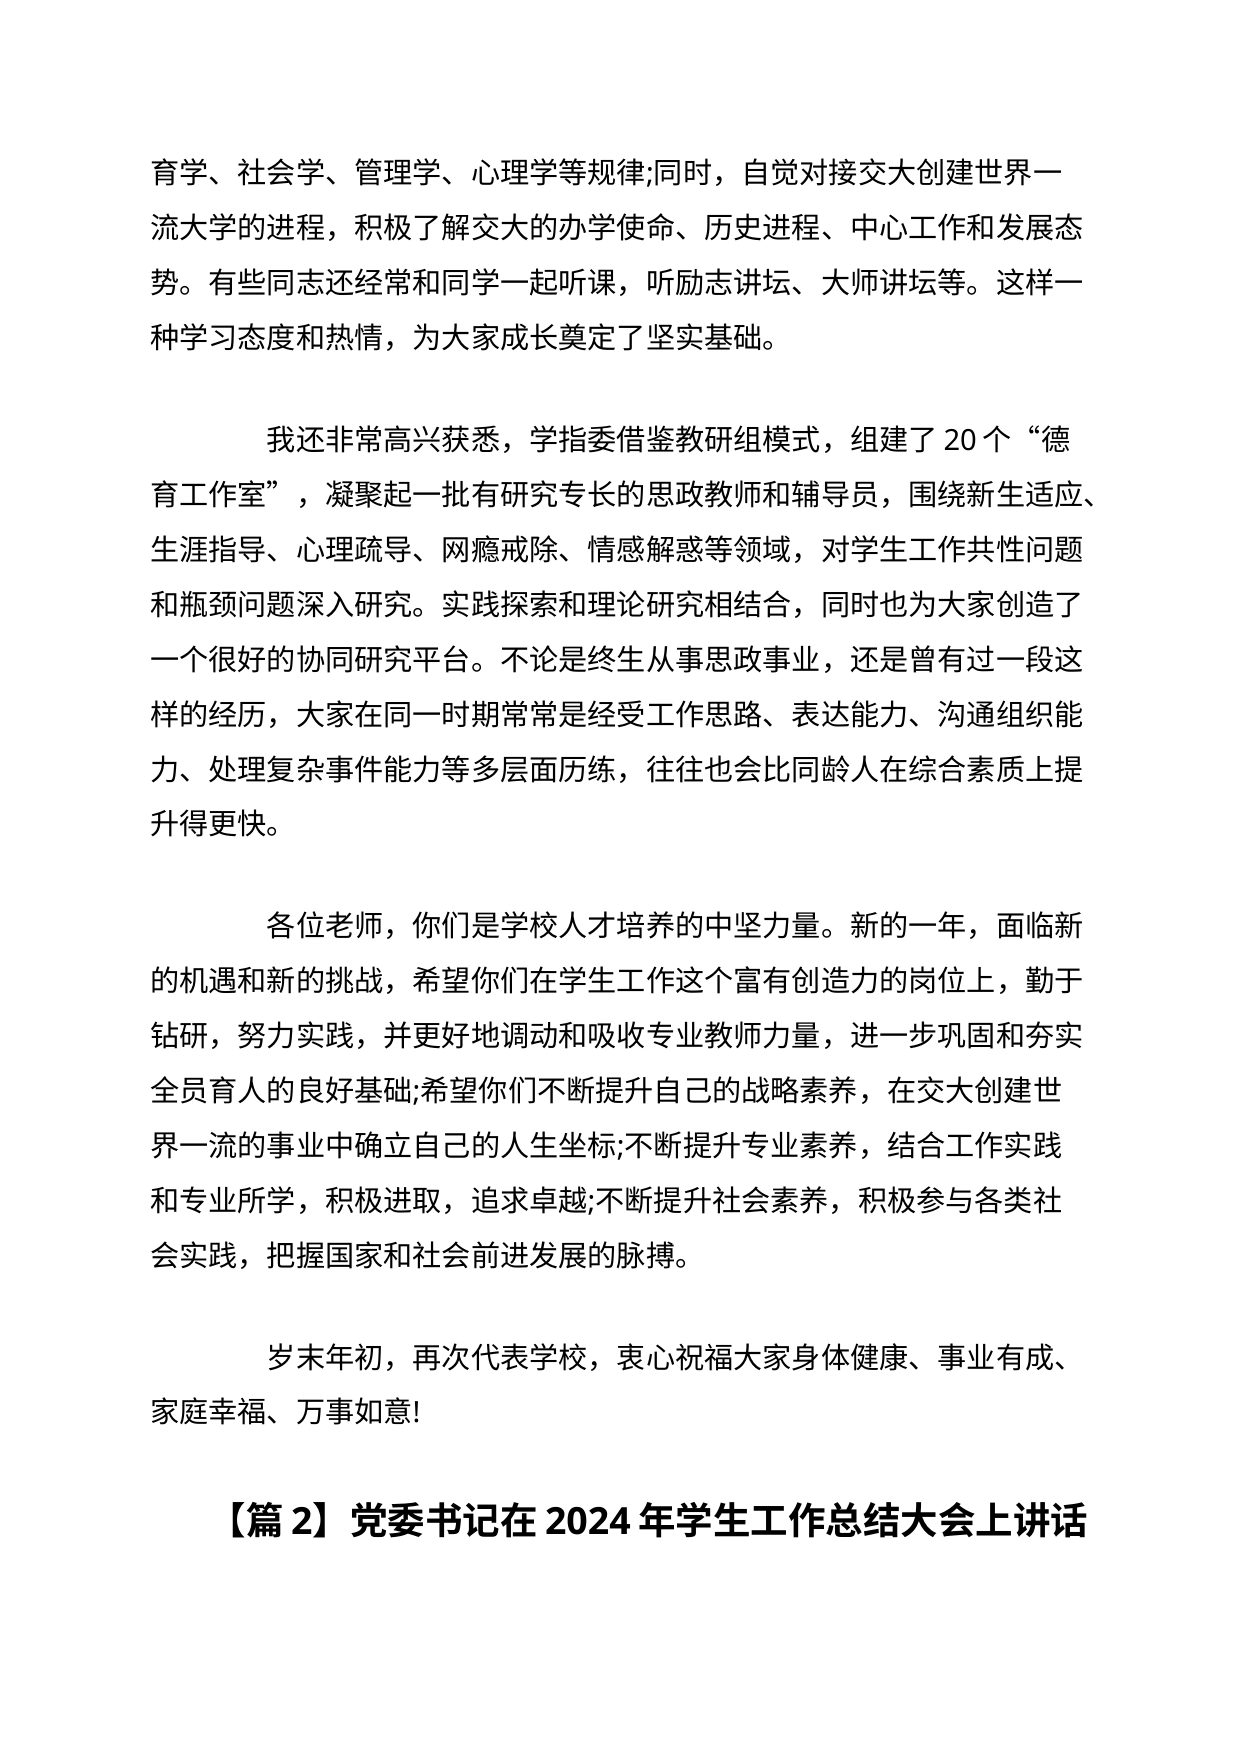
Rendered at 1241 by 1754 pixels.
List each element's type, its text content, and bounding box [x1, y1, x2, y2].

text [150, 150, 1090, 357]
text 各位老师，你们是学校人才培养的中坚力量。新的一年，面临新的机遇和新的挑战，希望你们在学生工作这个富有创造力的岗位上，勤于钻研，努力实践，并更好地调动和吸收专业教师力量，进一步巩固和夯实全员育人的良好基础;希望你们不断提升自己的战略素养，在交大创建世界一流的事业中确立自己的人生坐标;不断提升专业素养，结合工作实践和专业所学，积极进取，追求卓越;不断提升社会素养，积极参与各类社会实践，把握国家和社会前进发展的脉搏。 [150, 903, 1090, 1275]
text 【篇2】党委书记在2024年学生工作总结大会上讲话 [150, 1491, 1090, 1546]
text 我还非常高兴获悉，学指委借鉴教研组模式，组建了20个“德育工作室”，凝聚起一批有研究专长的思政教师和辅导员，围绕新生适应、生涯指导、心理疏导、网瘾戒除、情感解惑等领域，对学生工作共性问题和瓶颈问题深入研究。实践探索和理论研究相结合，同时也为大家创造了一个很好的协同研究平台。不论是终生从事思政事业，还是曾有过一段这样的经历，大家在同一时期常常是经受工作思路、表达能力、沟通组织能力、处理复杂事件能力等多层面历练，往往也会比同龄人在综合素质上提升得更快。 [150, 417, 1090, 843]
text 岁末年初，再次代表学校，衷心祝福大家身体健康、事业有成、家庭幸福、万事如意! [150, 1334, 1090, 1431]
